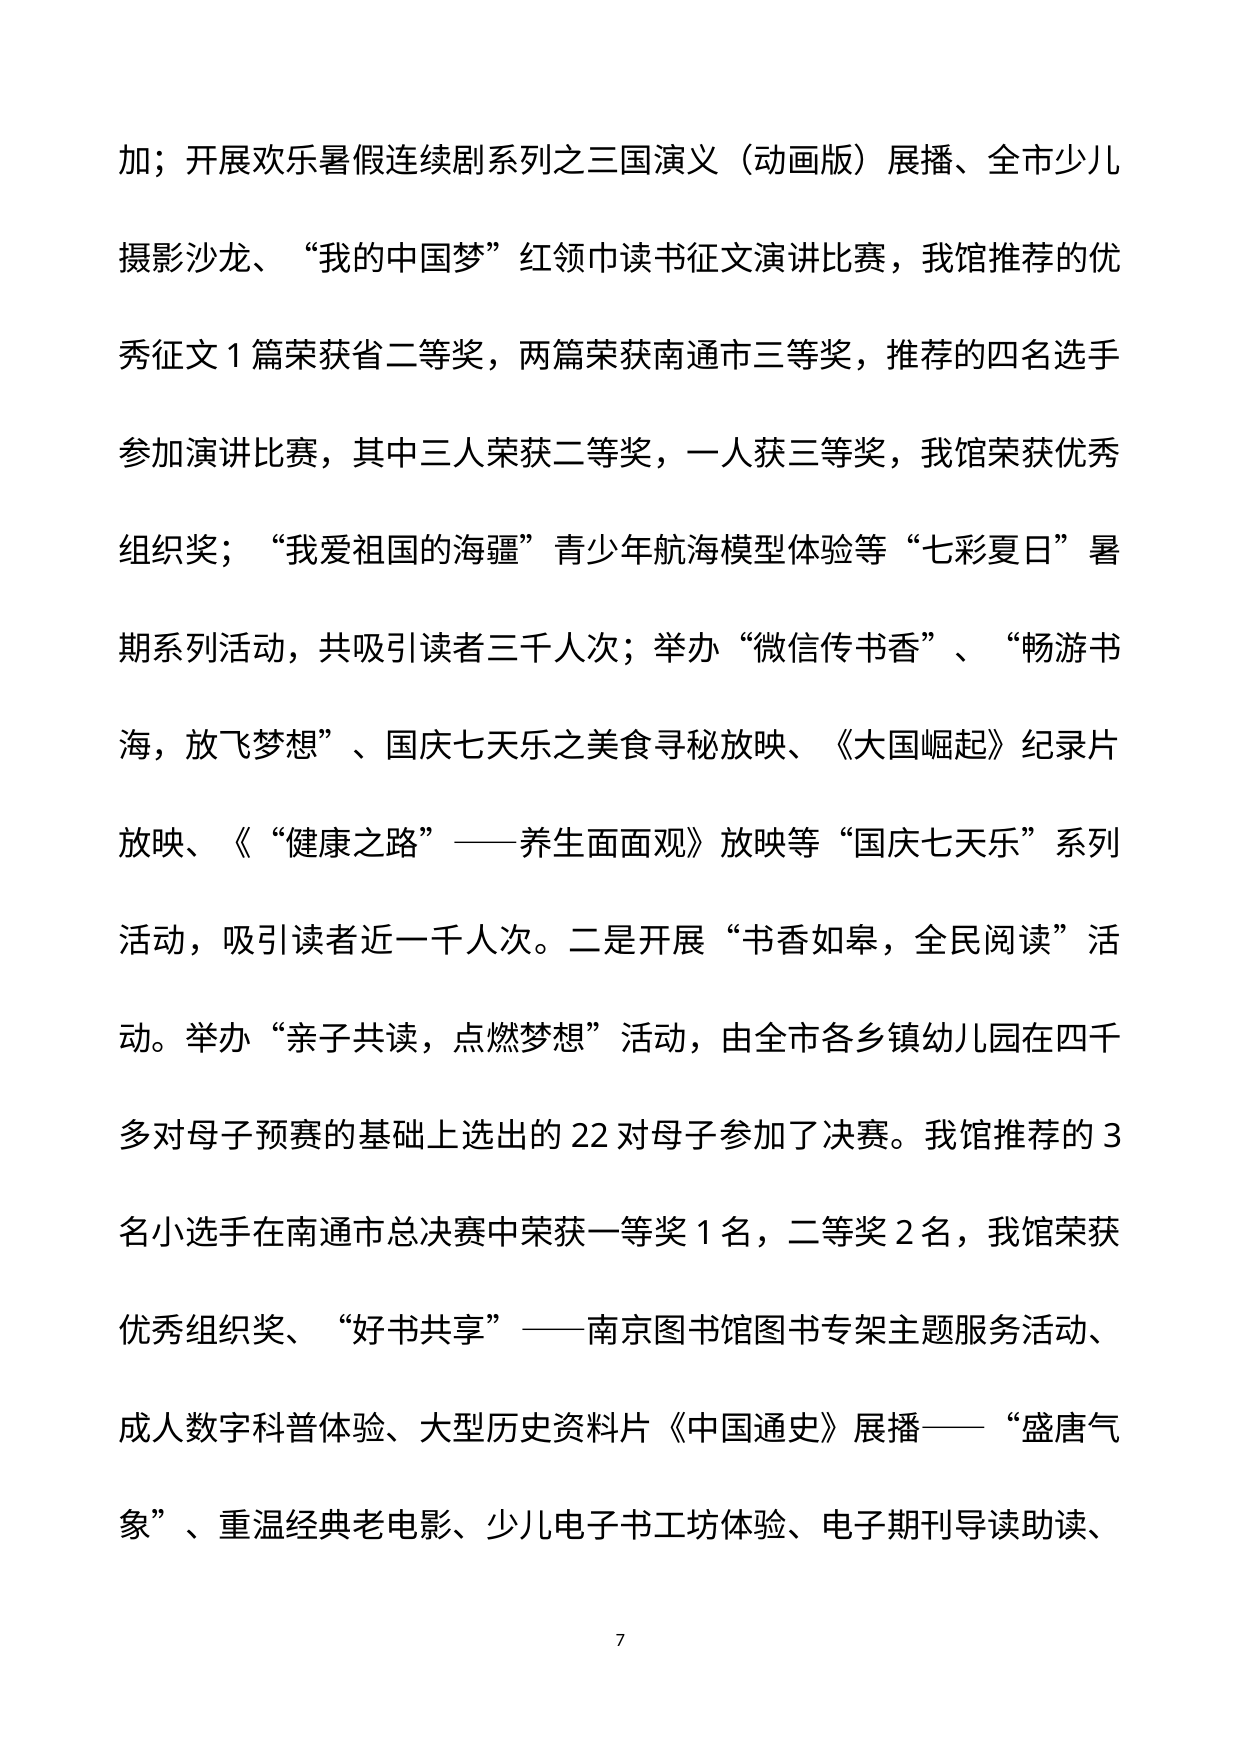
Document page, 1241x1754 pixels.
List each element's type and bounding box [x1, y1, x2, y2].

text [118, 125, 1122, 1555]
